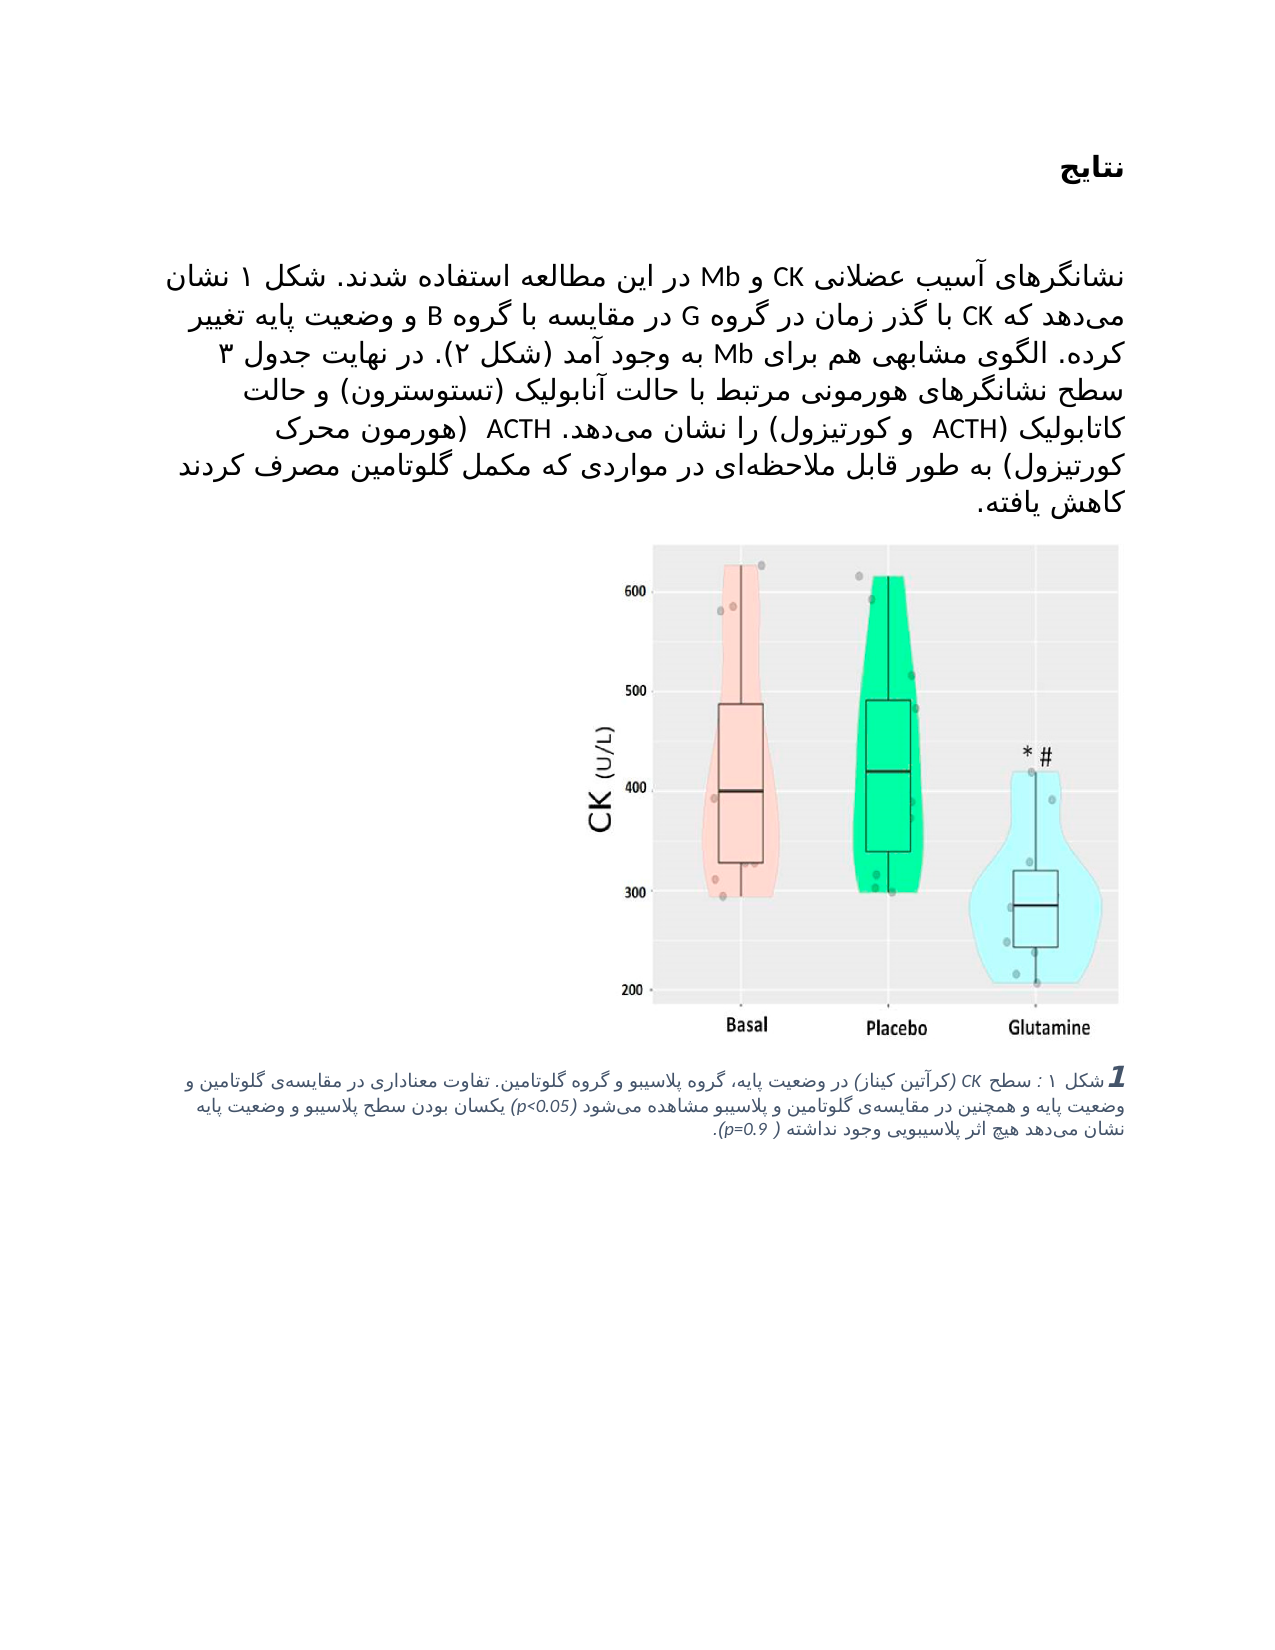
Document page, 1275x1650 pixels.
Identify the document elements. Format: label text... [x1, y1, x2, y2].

text نتایج [150, 150, 1125, 184]
text نشانگرهای آسیب عضلانی CK و Mb در این مطالعه استفاده شدند. شکل ۱ نشان می‌دهد که CK با گذر زمان در گروه G در مقایسه با گروه B و وضعیت پایه تغییر کرده. الگوی مشابهی هم برای Mb به وجود آمد (شکل ۲). در نهایت جدول ۳ سطح نشانگرهای هورمونی مرتبط با حالت آنابولیک (تستوسترون) و حالت کاتابولیک (ACTH و کورتیزول) را نشان می‌دهد. ACTH (هورمون محرک کورتیزول) به طور قابل ملاحظه‌ای در مواردی که مکمل گلوتامین مصرف کردند کاهش یافته. [150, 258, 1125, 519]
text 1شکل ۱ : سطح CK (کرآتین کیناز) در وضعیت پایه، گروه پلاسیبو و گروه گلوتامین. تفاوت معناداری در مقایسه‌ی گلوتامین و وضعیت پایه و همچنین در مقایسه‌ی گلوتامین و پلاسیبو مشاهده می‌شود (p<0.05) یکسان بودن سطح پلاسیبو و وضعیت پایه نشان می‌دهد هیچ اثر پلاسیبویی وجود نداشته ( p=0.9). [150, 1060, 1125, 1140]
picture [580, 538, 1125, 1042]
